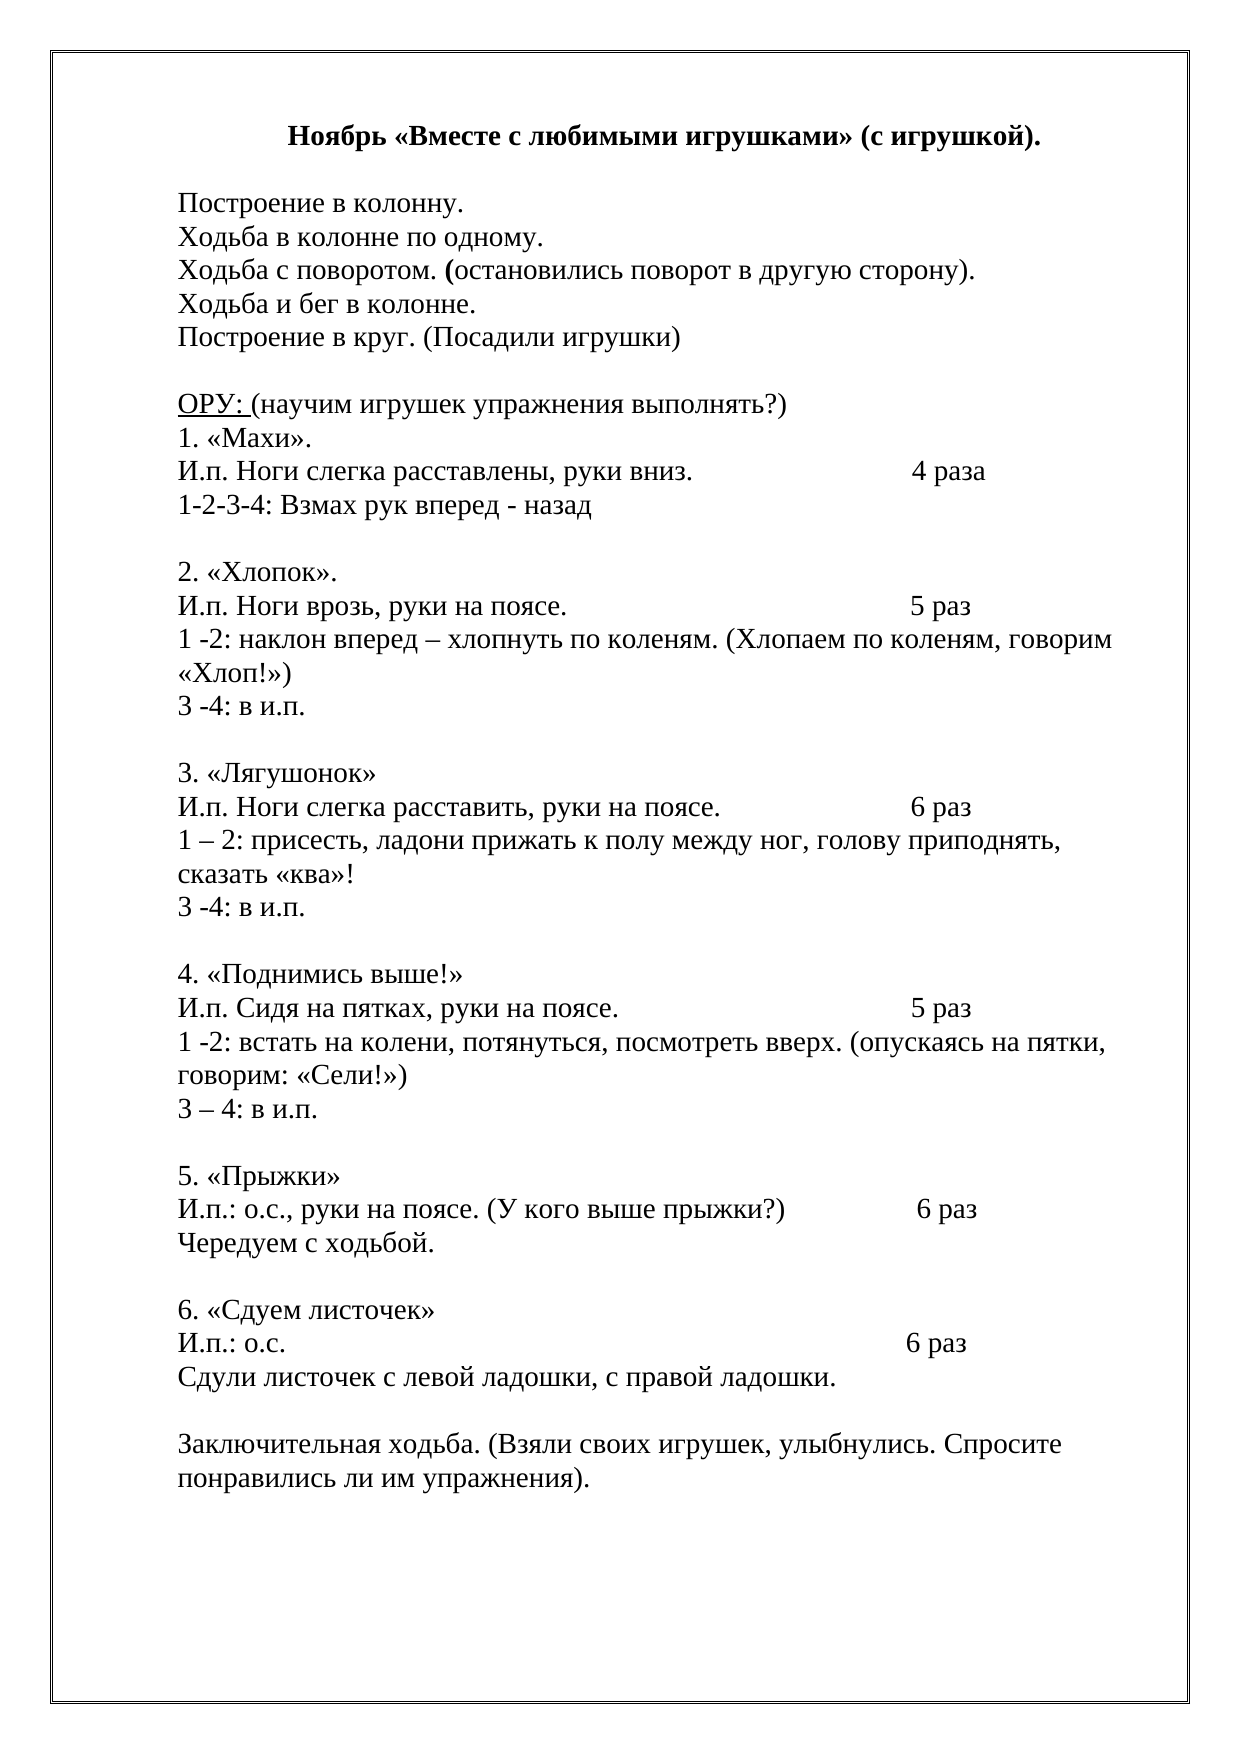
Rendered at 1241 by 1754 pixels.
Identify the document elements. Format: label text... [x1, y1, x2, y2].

text И.п. Ноги слегка расставлены, руки вниз. 4 раза [177, 453, 1152, 487]
text 6. «Сдуем листочек» [177, 1292, 1152, 1326]
text 4. «Поднимись выше!» [177, 957, 1152, 990]
text И.п. Сидя на пятках, руки на поясе. 5 раз [177, 990, 1152, 1024]
text 1-2-3-4: Взмах рук вперед - назад [177, 487, 1152, 521]
text 2. «Хлопок». [177, 554, 1152, 588]
text 1 -2: наклон вперед – хлопнуть по коленям. (Хлопаем по коленям, говорим «Хлоп!») [177, 621, 1152, 688]
text Ноябрь «Вместе с любимыми игрушками» (с игрушкой). [177, 118, 1152, 152]
text И.п. Ноги врозь, руки на поясе. 5 раз [177, 588, 1152, 621]
text Чередуем с ходьбой. [177, 1225, 1152, 1258]
text Ходьба с поворотом. (остановились поворот в другую сторону). [177, 252, 1152, 286]
text Построение в круг. (Посадили игрушки) [177, 319, 1152, 353]
text Ходьба в колонне по одному. [177, 219, 1152, 252]
text И.п. Ноги слегка расставить, руки на поясе. 6 раз [177, 789, 1152, 822]
text 3. «Лягушонок» [177, 755, 1152, 789]
text 1. «Махи». [177, 420, 1152, 453]
text 3 -4: в и.п. [177, 889, 1152, 923]
text Сдули листочек с левой ладошки, с правой ладошки. [177, 1359, 1152, 1393]
text 1 -2: встать на колени, потянуться, посмотреть вверх. (опускаясь на пятки, говорим: «Сели!») [177, 1024, 1152, 1091]
text Заключительная ходьба. (Взяли своих игрушек, улыбнулись. Спросите понравились ли им упражнения). [177, 1426, 1152, 1493]
text И.п.: о.с. 6 раз [177, 1326, 1152, 1359]
text Ходьба и бег в колонне. [177, 286, 1152, 319]
text И.п.: о.с., руки на поясе. (У кого выше прыжки?) 6 раз [177, 1191, 1152, 1225]
text 5. «Прыжки» [177, 1158, 1152, 1191]
text Построение в колонну. [177, 185, 1152, 219]
text ОРУ: (научим игрушек упражнения выполнять?) [177, 386, 1152, 420]
text 3 -4: в и.п. [177, 688, 1152, 722]
text 3 – 4: в и.п. [177, 1091, 1152, 1124]
text 1 – 2: присесть, ладони прижать к полу между ног, голову приподнять, сказать «ква»! [177, 822, 1152, 889]
